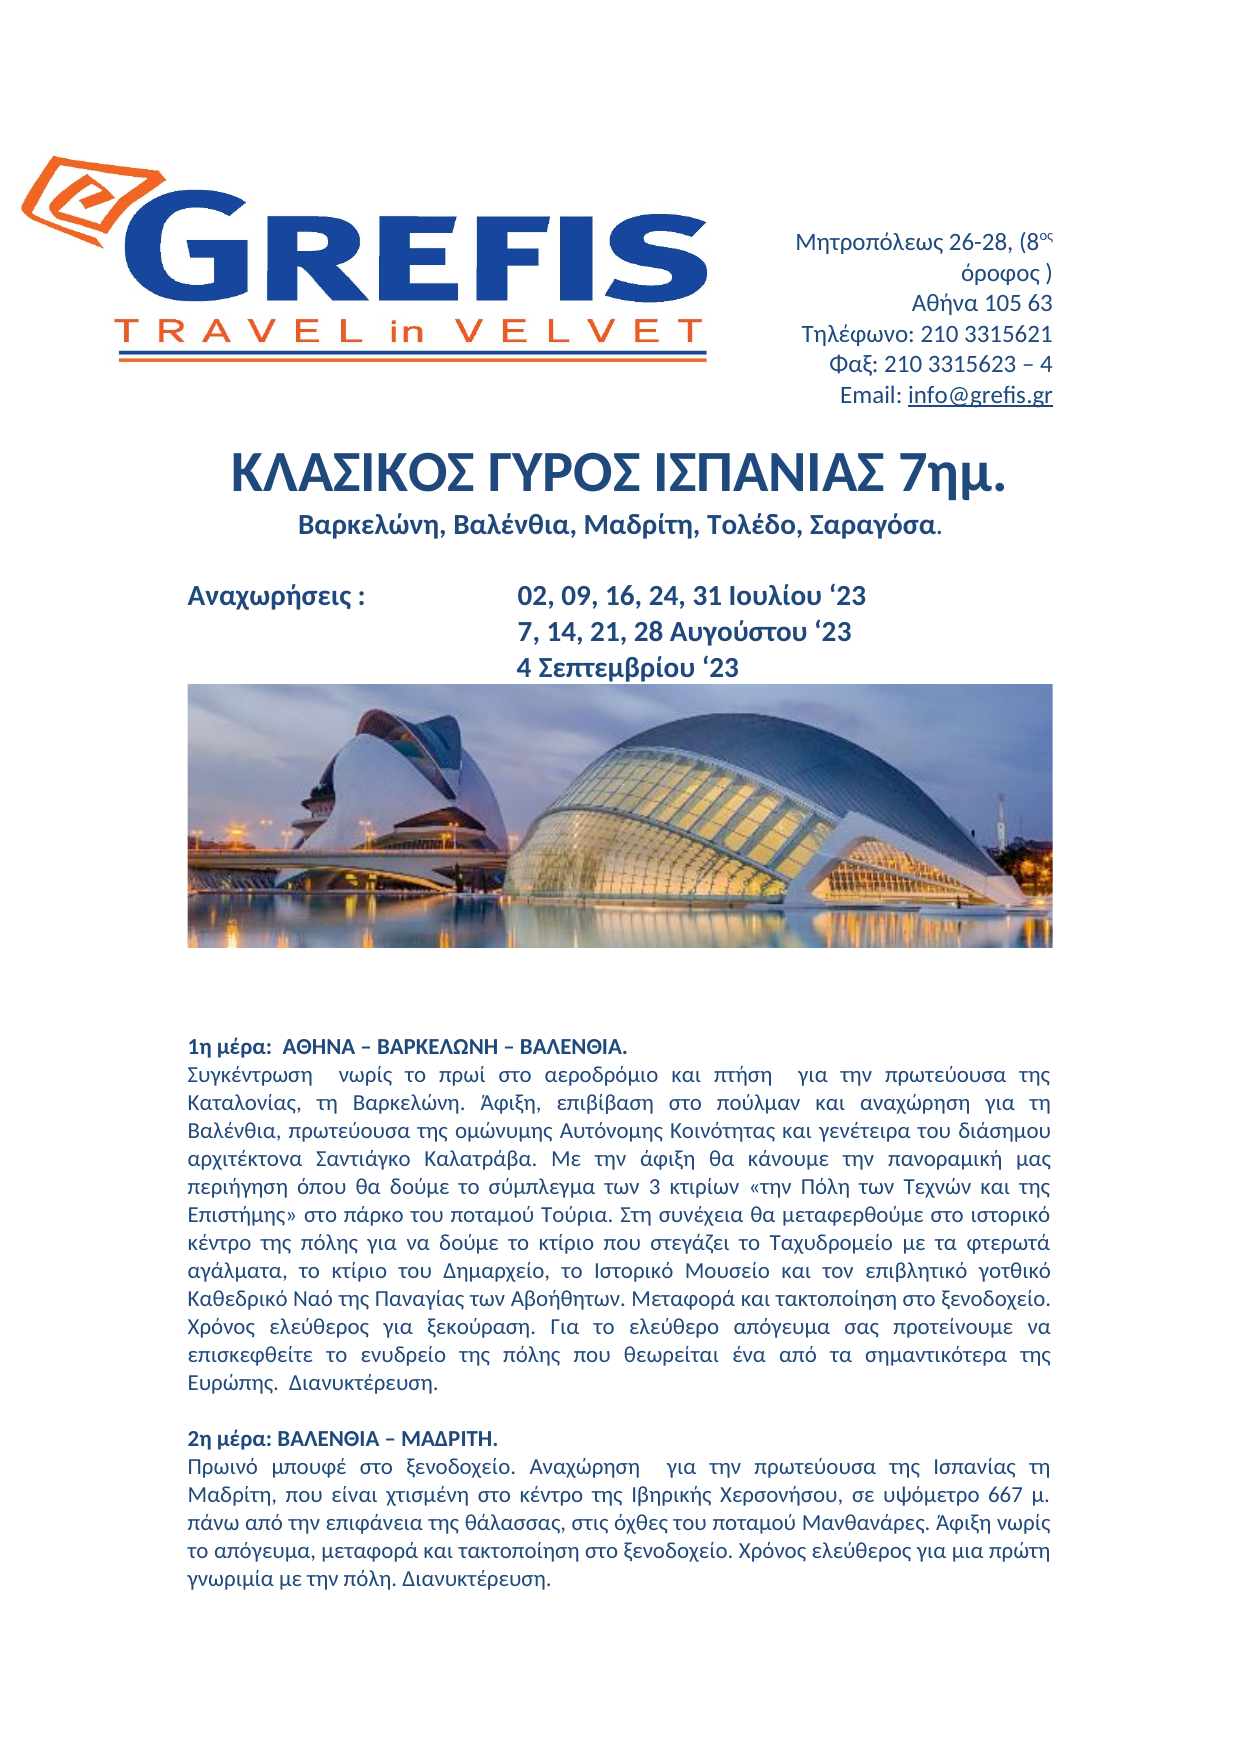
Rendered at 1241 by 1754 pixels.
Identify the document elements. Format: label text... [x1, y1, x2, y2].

text Email: info@grefis.gr [187, 379, 1053, 409]
text Αθήνα 105 63 [713, 287, 1053, 318]
text Τηλέφωνο: 210 3315621 [713, 318, 1053, 348]
text Πρωινό μπουφέ στο ξενοδοχείο. Αναχώρηση για την πρωτεύουσα της Ισπανίας τη Μαδρίτη, που είναι χτισμένη στο κέντρο της Ιβηρικής Χερσονήσου, σε υψόμετρο 667 μ. πάνω από την επιφάνεια της θάλασσας, στις όχθες του ποταμού Μανθανάρες. Άφιξη νωρίς το απόγευμα, μεταφορά και τακτοποίηση στο ξενοδοχείο. Χρόνος ελεύθερος για μια πρώτη γνωριμία με την πόλη. Διανυκτέρευση. [187, 1452, 1052, 1592]
text Αναχωρήσεις : 02, 09, 16, 24, 31 Ιουλίου ‘23 [187, 577, 1053, 613]
picture [16, 148, 713, 366]
text ΚΛΑΣΙΚΟΣ ΓΥΡΟΣ ΙΣΠΑΝΙΑΣ 7ημ. [187, 435, 1053, 506]
text Βαρκελώνη, Βαλένθια, Μαδρίτη, Τολέδο, Σαραγόσα. [187, 506, 1053, 542]
text 4 Σεπτεμβρίου ‘23 [187, 649, 1053, 684]
text 2η μέρα: ΒΑΛΕΝΘΙΑ – ΜΑΔΡΙΤΗ. [187, 1424, 1052, 1452]
text 7, 14, 21, 28 Αυγούστου ‘23 [187, 613, 1053, 649]
text 1η μέρα: ΑΘΗΝΑ – ΒΑΡΚΕΛΩΝΗ – ΒΑΛΕΝΘΙΑ. [187, 1032, 1052, 1060]
picture [187, 684, 1053, 948]
text Φαξ: 210 3315623 – 4 [187, 348, 1053, 379]
text Συγκέντρωση νωρίς το πρωί στο αεροδρόμιο και πτήση για την πρωτεύουσα της Καταλονίας, τη Βαρκελώνη. Άφιξη, επιβίβαση στο πούλμαν και αναχώρηση για τη Βαλένθια, πρωτεύουσα της ομώνυμης Αυτόνομης Κοινότητας και γενέτειρα του διάσημου αρχιτέκτονα Σαντιάγκο Καλατράβα. Με την άφιξη θα κάνουμε την πανοραμική μας περιήγηση όπου θα δούμε το σύμπλεγμα των 3 κτιρίων «την Πόλη των Τεχνών και της Επιστήμης» στο πάρκο του ποταμού Τούρια. Στη συνέχεια θα μεταφερθούμε στο ιστορικό κέντρο της πόλης για να δούμε το κτίριο που στεγάζει το Ταχυδρομείο με τα φτερωτά αγάλματα, το κτίριο του Δημαρχείο, το Ιστορικό Μουσείο και τον επιβλητικό γοτθικό Καθεδρικό Ναό της Παναγίας των Αβοήθητων. Μεταφορά και τακτοποίηση στο ξενοδοχείο. Χρόνος ελεύθερος για ξεκούραση. Για το ελεύθερο απόγευμα σας προτείνουμε να επισκεφθείτε το ενυδρείο της πόλης που θεωρείται ένα από τα σημαντικότερα της Ευρώπης. Διανυκτέρευση. [187, 1060, 1052, 1396]
text Μητροπόλεως 26-28, (8ος όροφος ) [713, 226, 1053, 287]
